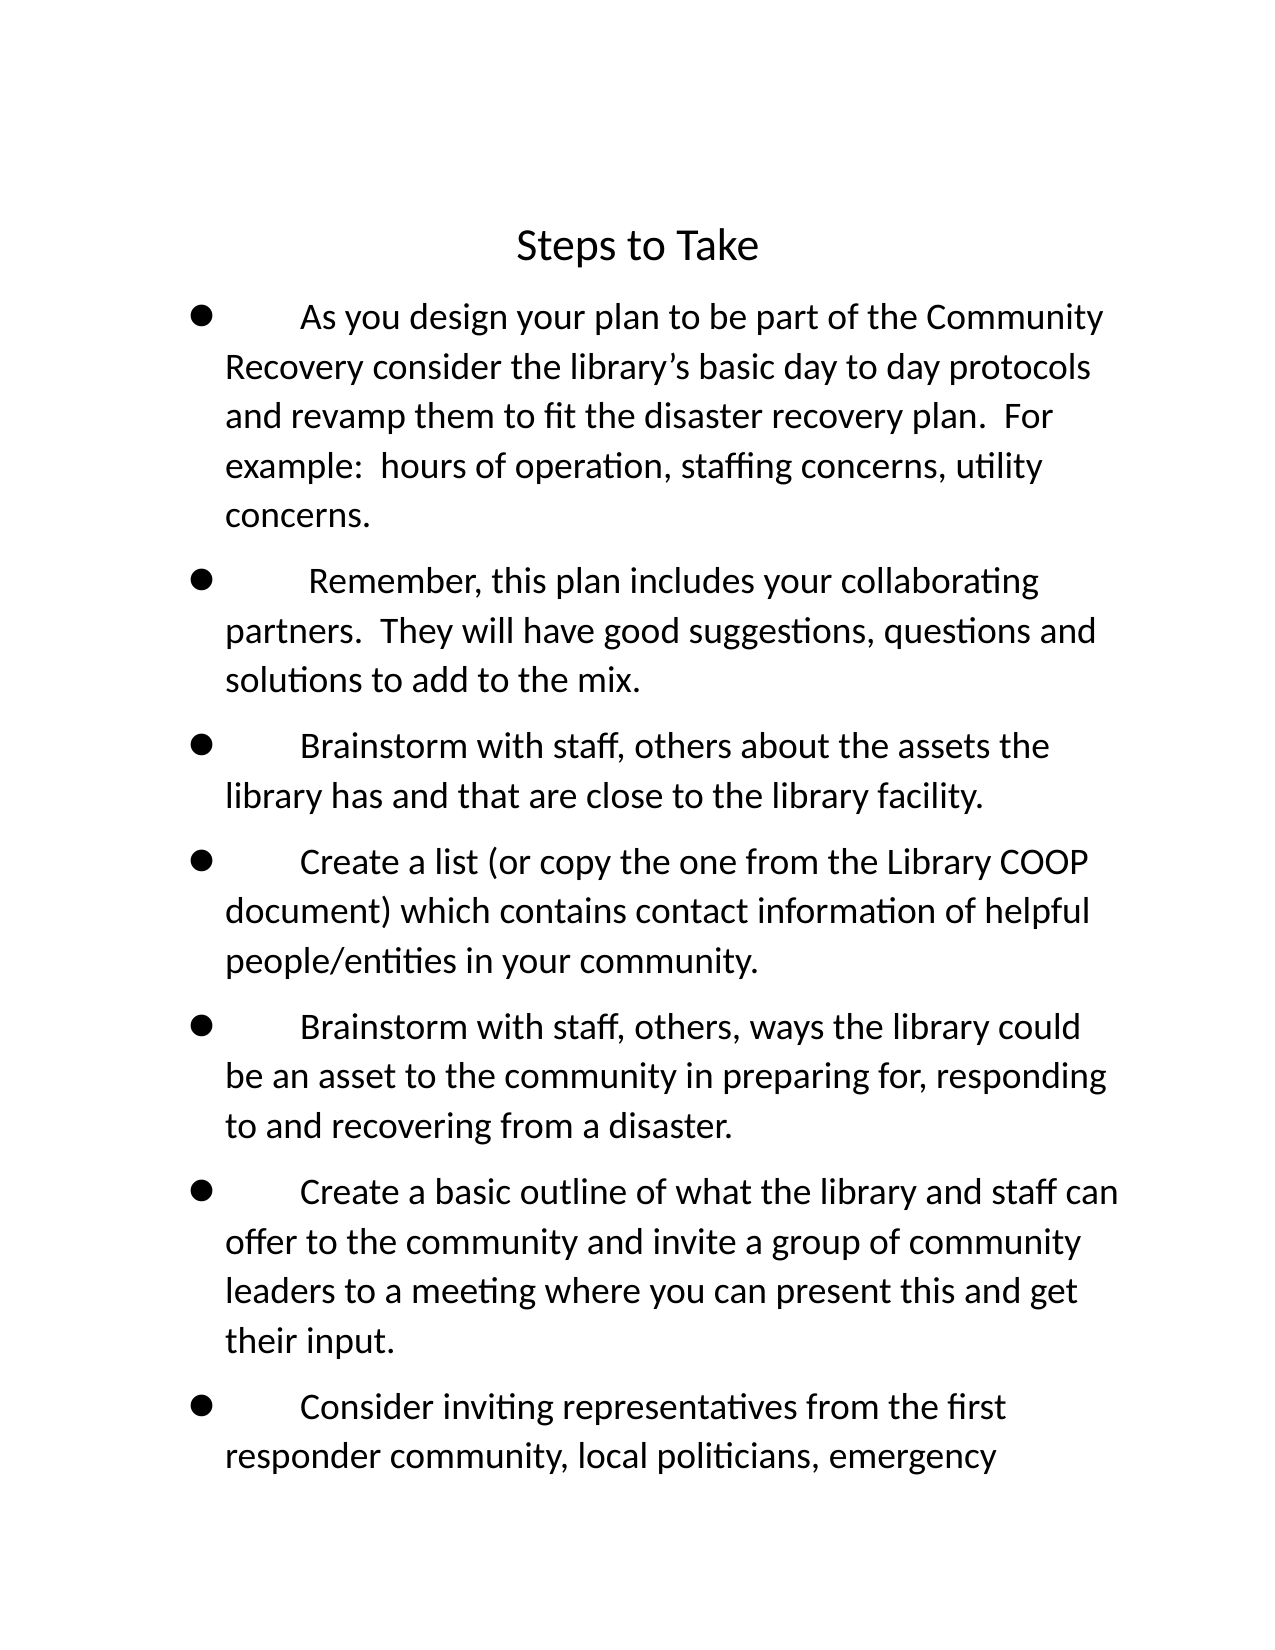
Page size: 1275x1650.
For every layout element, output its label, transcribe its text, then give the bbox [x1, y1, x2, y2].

list Brainstorm with staff, others about the assets the library has and that are close to the library facility. [187, 722, 1125, 818]
list Brainstorm with staff, others, ways the library could be an asset to the community in preparing for, responding to and recovering from a disaster. [187, 1003, 1125, 1148]
list Create a list (or copy the one from the Library COOP document) which contains contact information of helpful people/entities in your community. [187, 838, 1125, 983]
list Remember, this plan includes your collaborating partners. They will have good suggestions, questions and solutions to add to the mix. [187, 557, 1125, 702]
text Steps to Take [150, 216, 1125, 272]
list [187, 1383, 1125, 1478]
list Create a basic outline of what the library and staff can offer to the community and invite a group of community leaders to a meeting where you can present this and get their input. [187, 1168, 1125, 1362]
list As you design your plan to be part of the Community Recovery consider the library’s basic day to day protocols and revamp them to fit the disaster recovery plan. For example: hours of operation, staffing concerns, utility concerns. [187, 293, 1125, 537]
